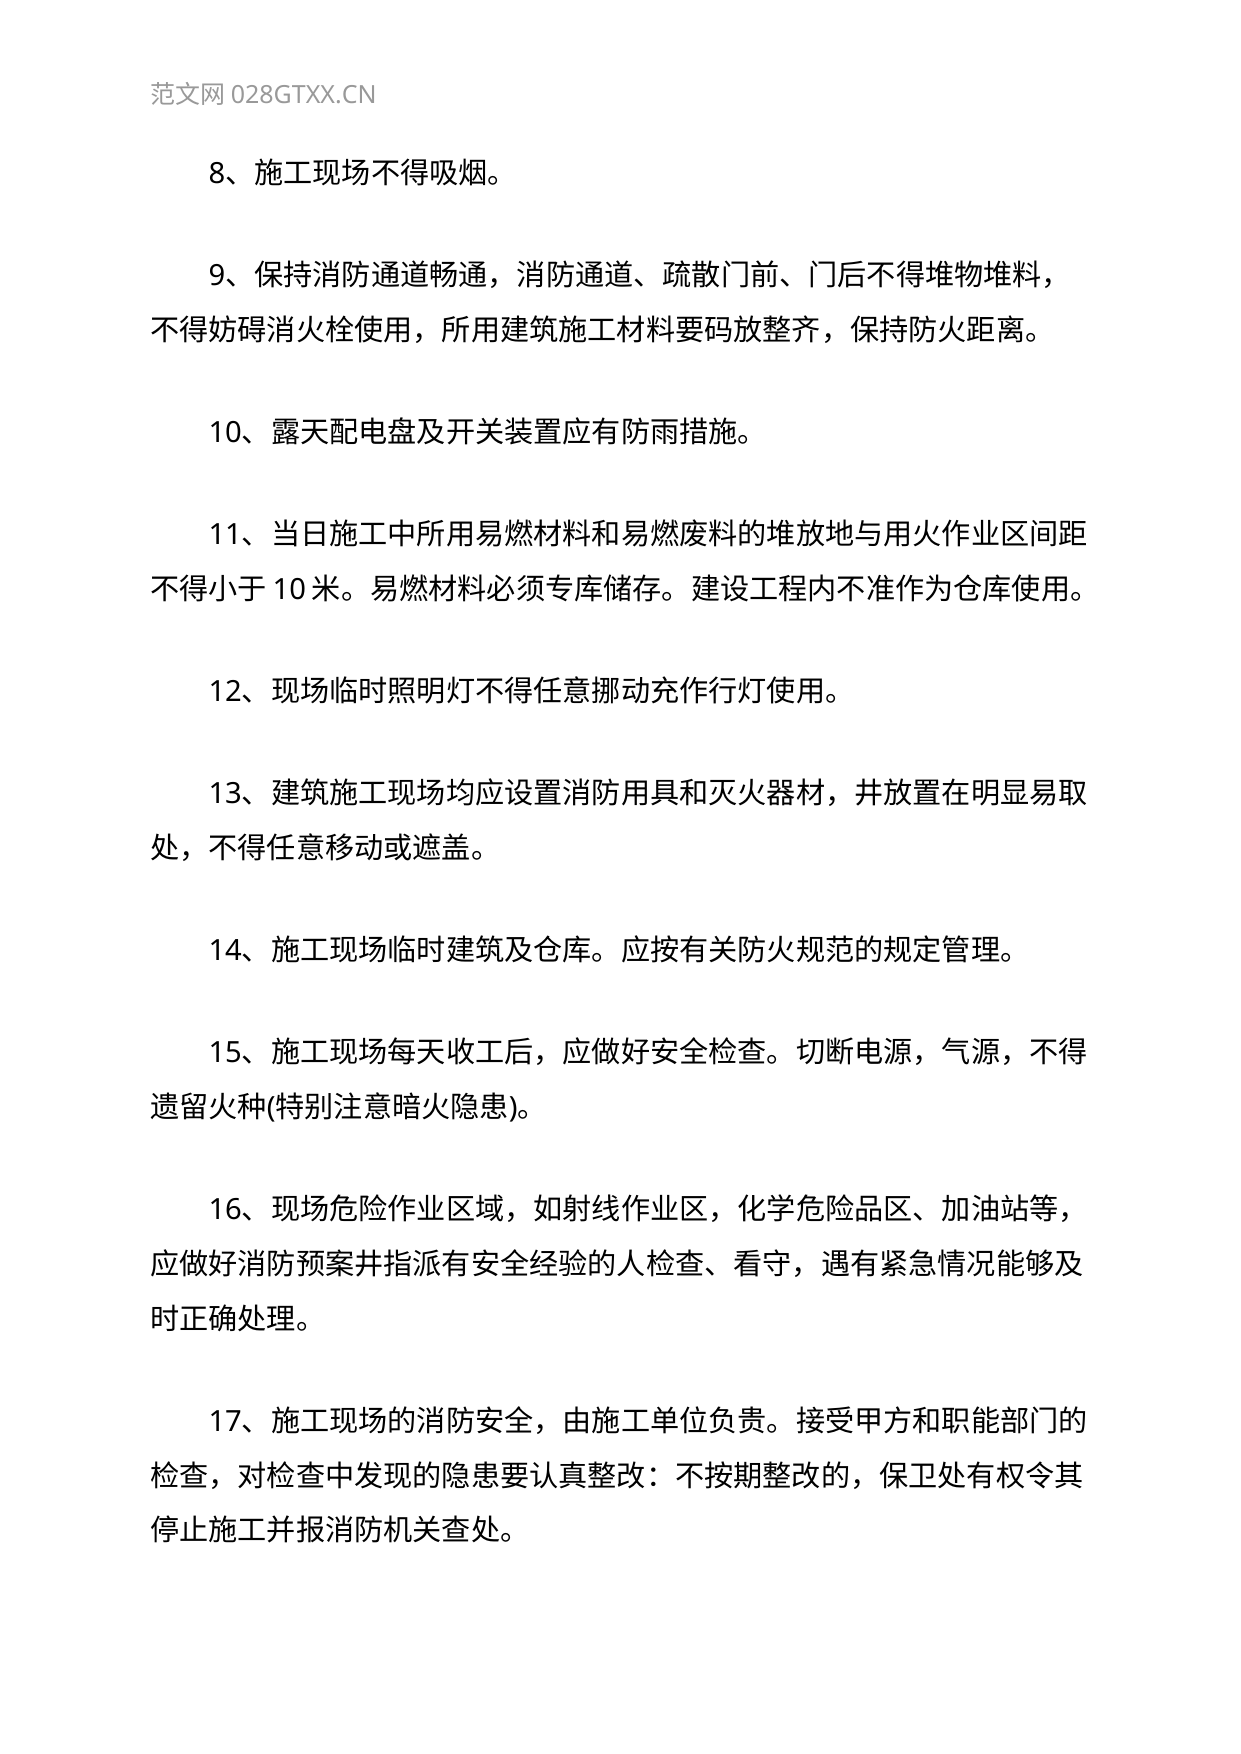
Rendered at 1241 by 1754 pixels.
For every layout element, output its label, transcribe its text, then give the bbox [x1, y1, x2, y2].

text 13、建筑施工现场均应设置消防用具和灭火器材，井放置在明显易取处，不得任意移动或遮盖。 [150, 770, 1090, 867]
text 9、保持消防通道畅通，消防通道、疏散门前、门后不得堆物堆料，不得妨碍消火栓使用，所用建筑施工材料要码放整齐，保持防火距离。 [150, 252, 1090, 349]
text 12、现场临时照明灯不得任意挪动充作行灯使用。 [150, 668, 1090, 710]
text 15、施工现场每天收工后，应做好安全检查。切断电源，气源，不得遗留火种(特别注意暗火隐患)。 [150, 1028, 1090, 1126]
text 14、施工现场临时建筑及仓库。应按有关防火规范的规定管理。 [150, 926, 1090, 969]
text 17、施工现场的消防安全，由施工单位负贵。接受甲方和职能部门的检查，对检查中发现的隐患要认真整改：不按期整改的，保卫处有权令其停止施工并报消防机关查处。 [150, 1397, 1090, 1549]
text 16、现场危险作业区域，如射线作业区，化学危险品区、加油站等，应做好消防预案井指派有安全经验的人检查、看守，遇有紧急情况能够及时正确处理。 [150, 1185, 1090, 1338]
text 10、露天配电盘及开关装置应有防雨措施。 [150, 409, 1090, 451]
text 11、当日施工中所用易燃材料和易燃废料的堆放地与用火作业区间距不得小于10米。易燃材料必须专库储存。建设工程内不准作为仓库使用。 [150, 511, 1090, 608]
text 8、施工现场不得吸烟。 [150, 150, 1090, 192]
